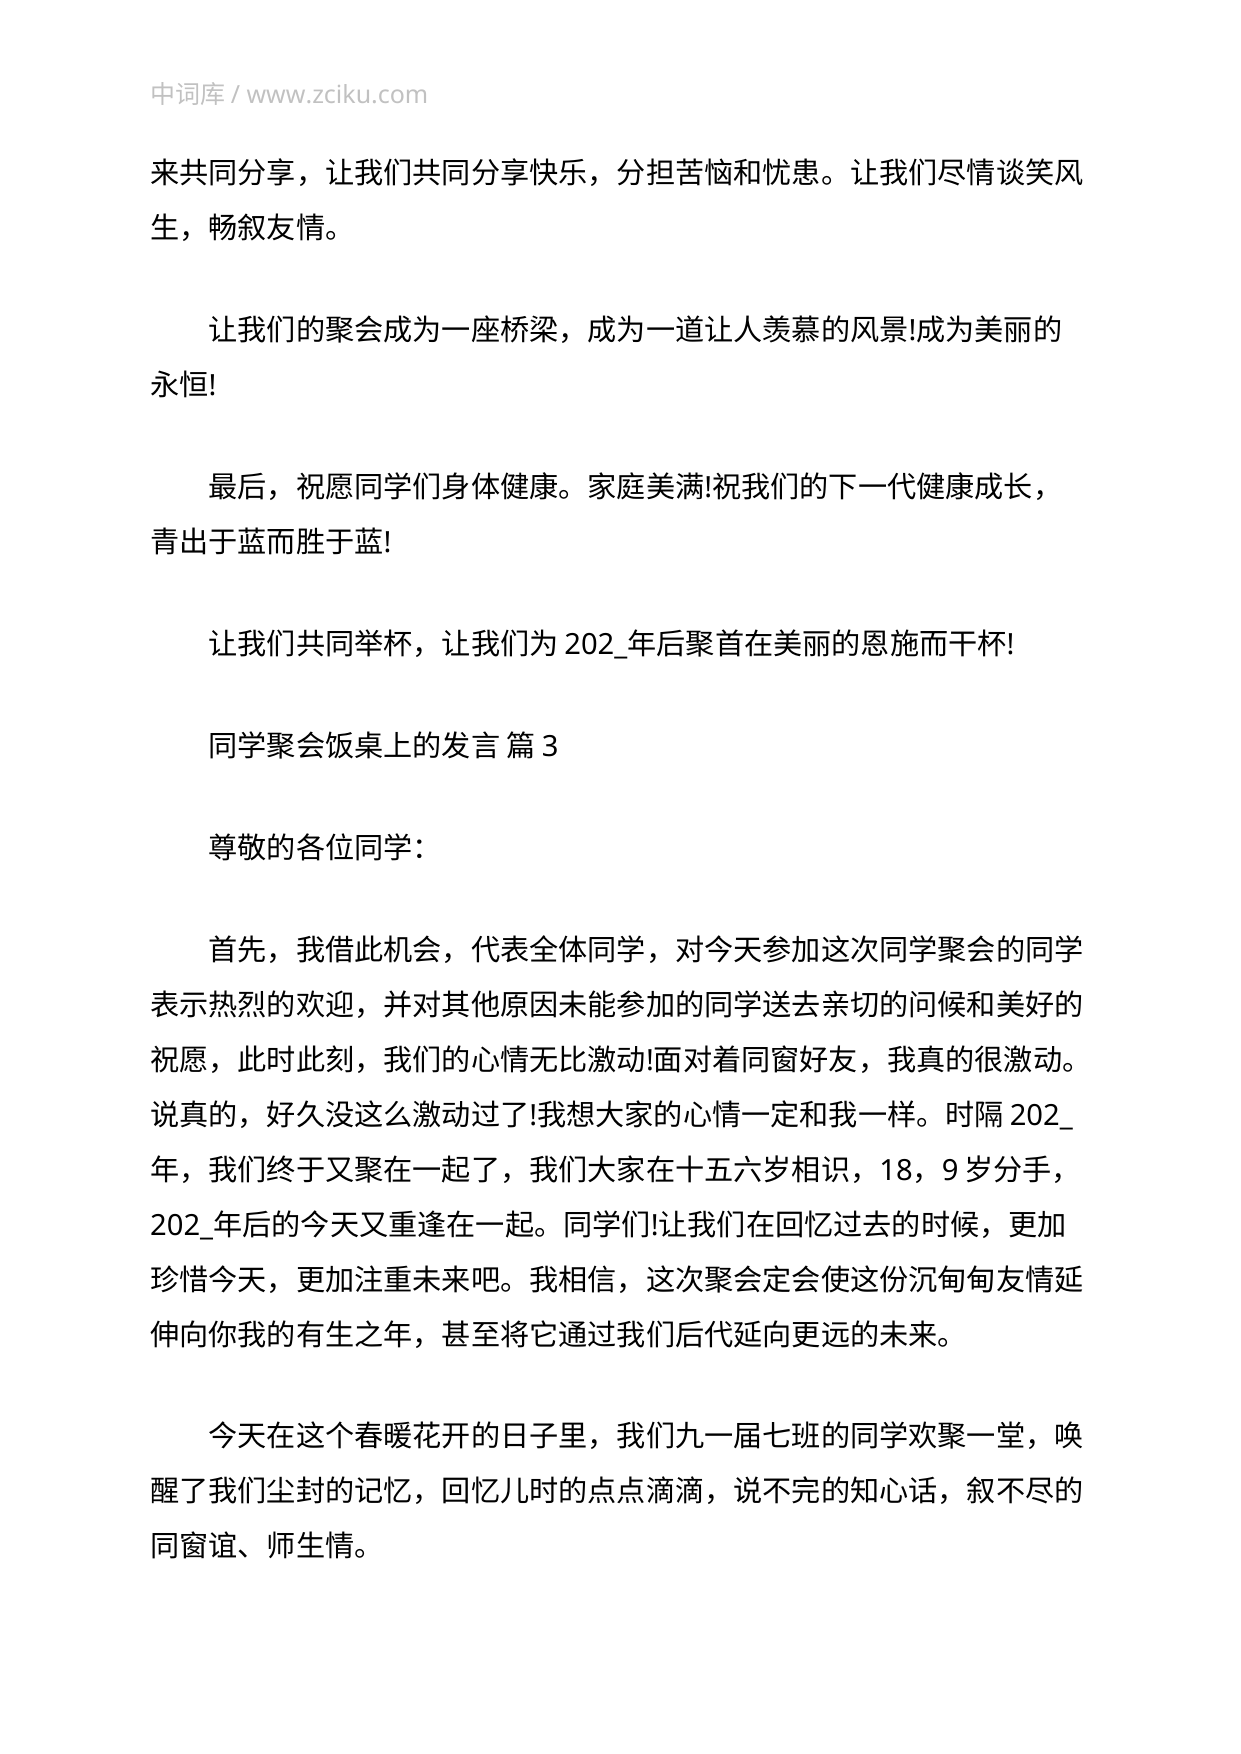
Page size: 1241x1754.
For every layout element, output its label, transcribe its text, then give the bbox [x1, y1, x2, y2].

text 让我们的聚会成为一座桥梁，成为一道让人羡慕的风景!成为美丽的永恒! [150, 307, 1090, 404]
text 让我们共同举杯，让我们为202_年后聚首在美丽的恩施而干杯! [150, 621, 1090, 663]
text 今天在这个春暖花开的日子里，我们九一届七班的同学欢聚一堂，唤醒了我们尘封的记忆，回忆儿时的点点滴滴，说不完的知心话，叙不尽的同窗谊、师生情。 [150, 1413, 1090, 1565]
text 最后，祝愿同学们身体健康。家庭美满!祝我们的下一代健康成长，青出于蓝而胜于蓝! [150, 464, 1090, 561]
text 尊敬的各位同学： [150, 824, 1090, 867]
text 首先，我借此机会，代表全体同学，对今天参加这次同学聚会的同学表示热烈的欢迎，并对其他原因未能参加的同学送去亲切的问候和美好的祝愿，此时此刻，我们的心情无比激动!面对着同窗好友，我真的很激动。说真的，好久没这么激动过了!我想大家的心情一定和我一样。时隔202_年，我们终于又聚在一起了，我们大家在十五六岁相识，18，9岁分手，202_年后的今天又重逢在一起。同学们!让我们在回忆过去的时候，更加珍惜今天，更加注重未来吧。我相信，这次聚会定会使这份沉甸甸友情延伸向你我的有生之年，甚至将它通过我们后代延向更远的未来。 [150, 926, 1090, 1353]
text 同学聚会饭桌上的发言 篇3 [150, 723, 1090, 765]
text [150, 150, 1090, 247]
